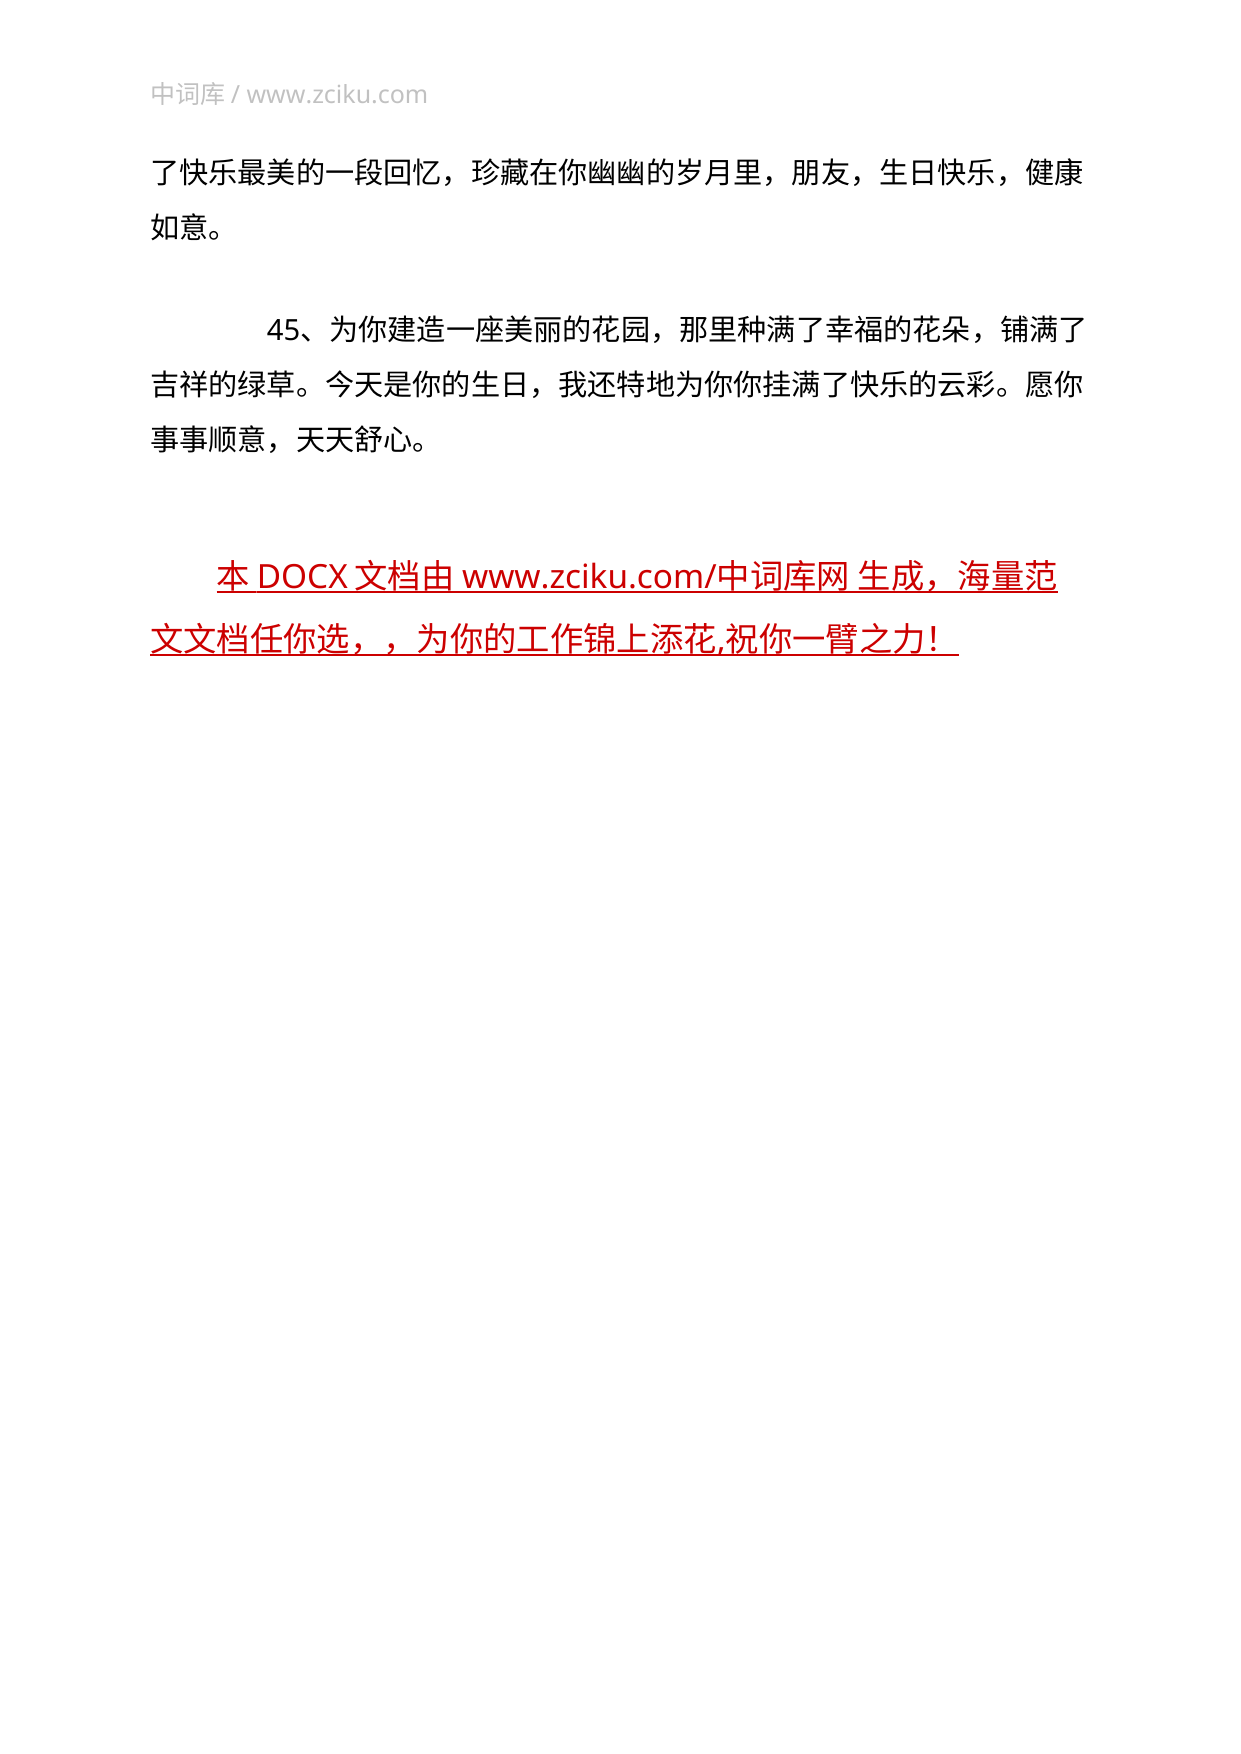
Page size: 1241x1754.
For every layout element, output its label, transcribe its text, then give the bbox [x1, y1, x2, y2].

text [150, 150, 1090, 247]
text 45、为你建造一座美丽的花园，那里种满了幸福的花朵，铺满了吉祥的绿草。今天是你的生日，我还特地为你你挂满了快乐的云彩。愿你事事顺意，天天舒心。 [150, 307, 1090, 459]
text 本DOCX文档由 www.zciku.com/中词库网 生成，海量范文文档任你选，，为你的工作锦上添花,祝你一臂之力！ [150, 549, 1090, 661]
